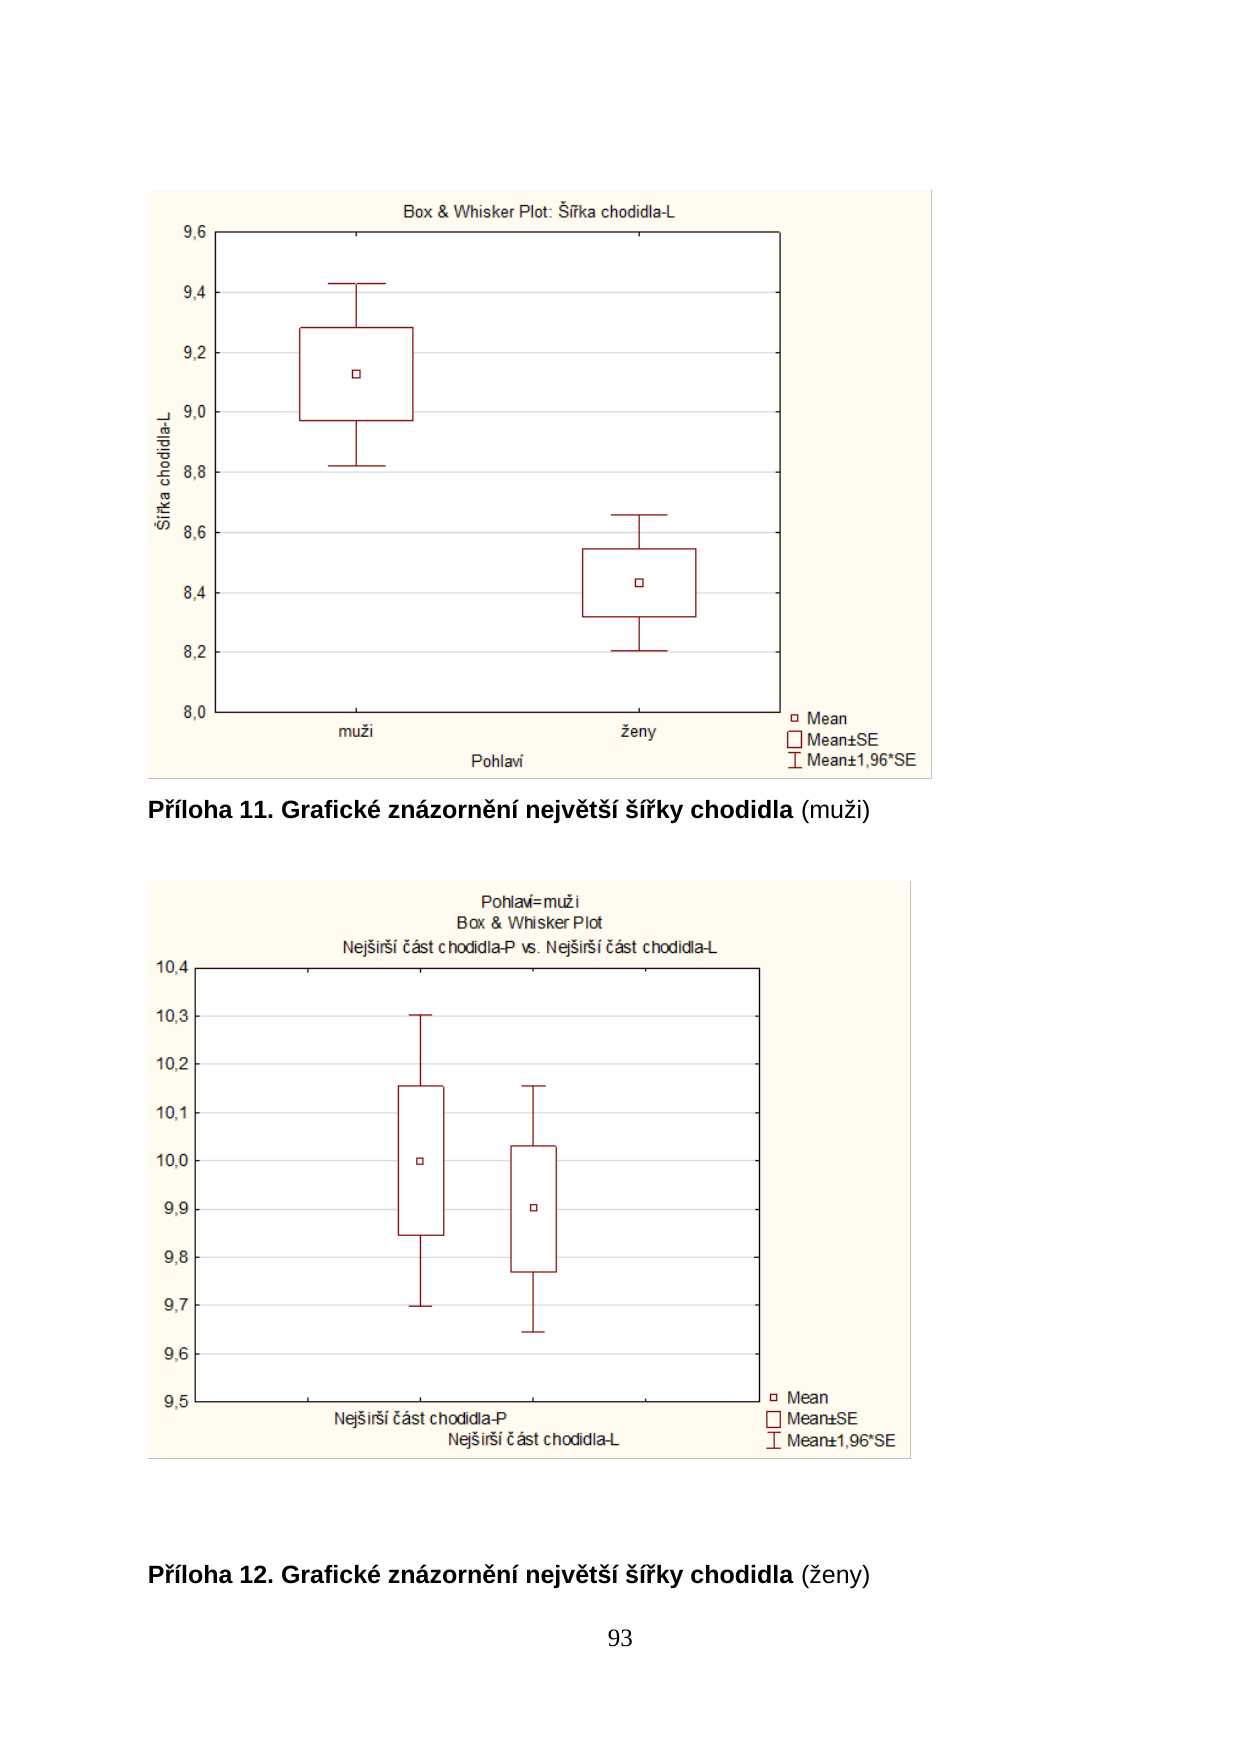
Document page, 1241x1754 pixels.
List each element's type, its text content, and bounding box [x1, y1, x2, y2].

picture [147, 881, 912, 1460]
text Příloha 11. Grafické znázornění největší šířky chodidla (muži) [148, 795, 1093, 824]
text Příloha 12. Grafické znázornění největší šířky chodidla (ženy) [148, 1560, 1093, 1589]
picture [147, 190, 933, 781]
